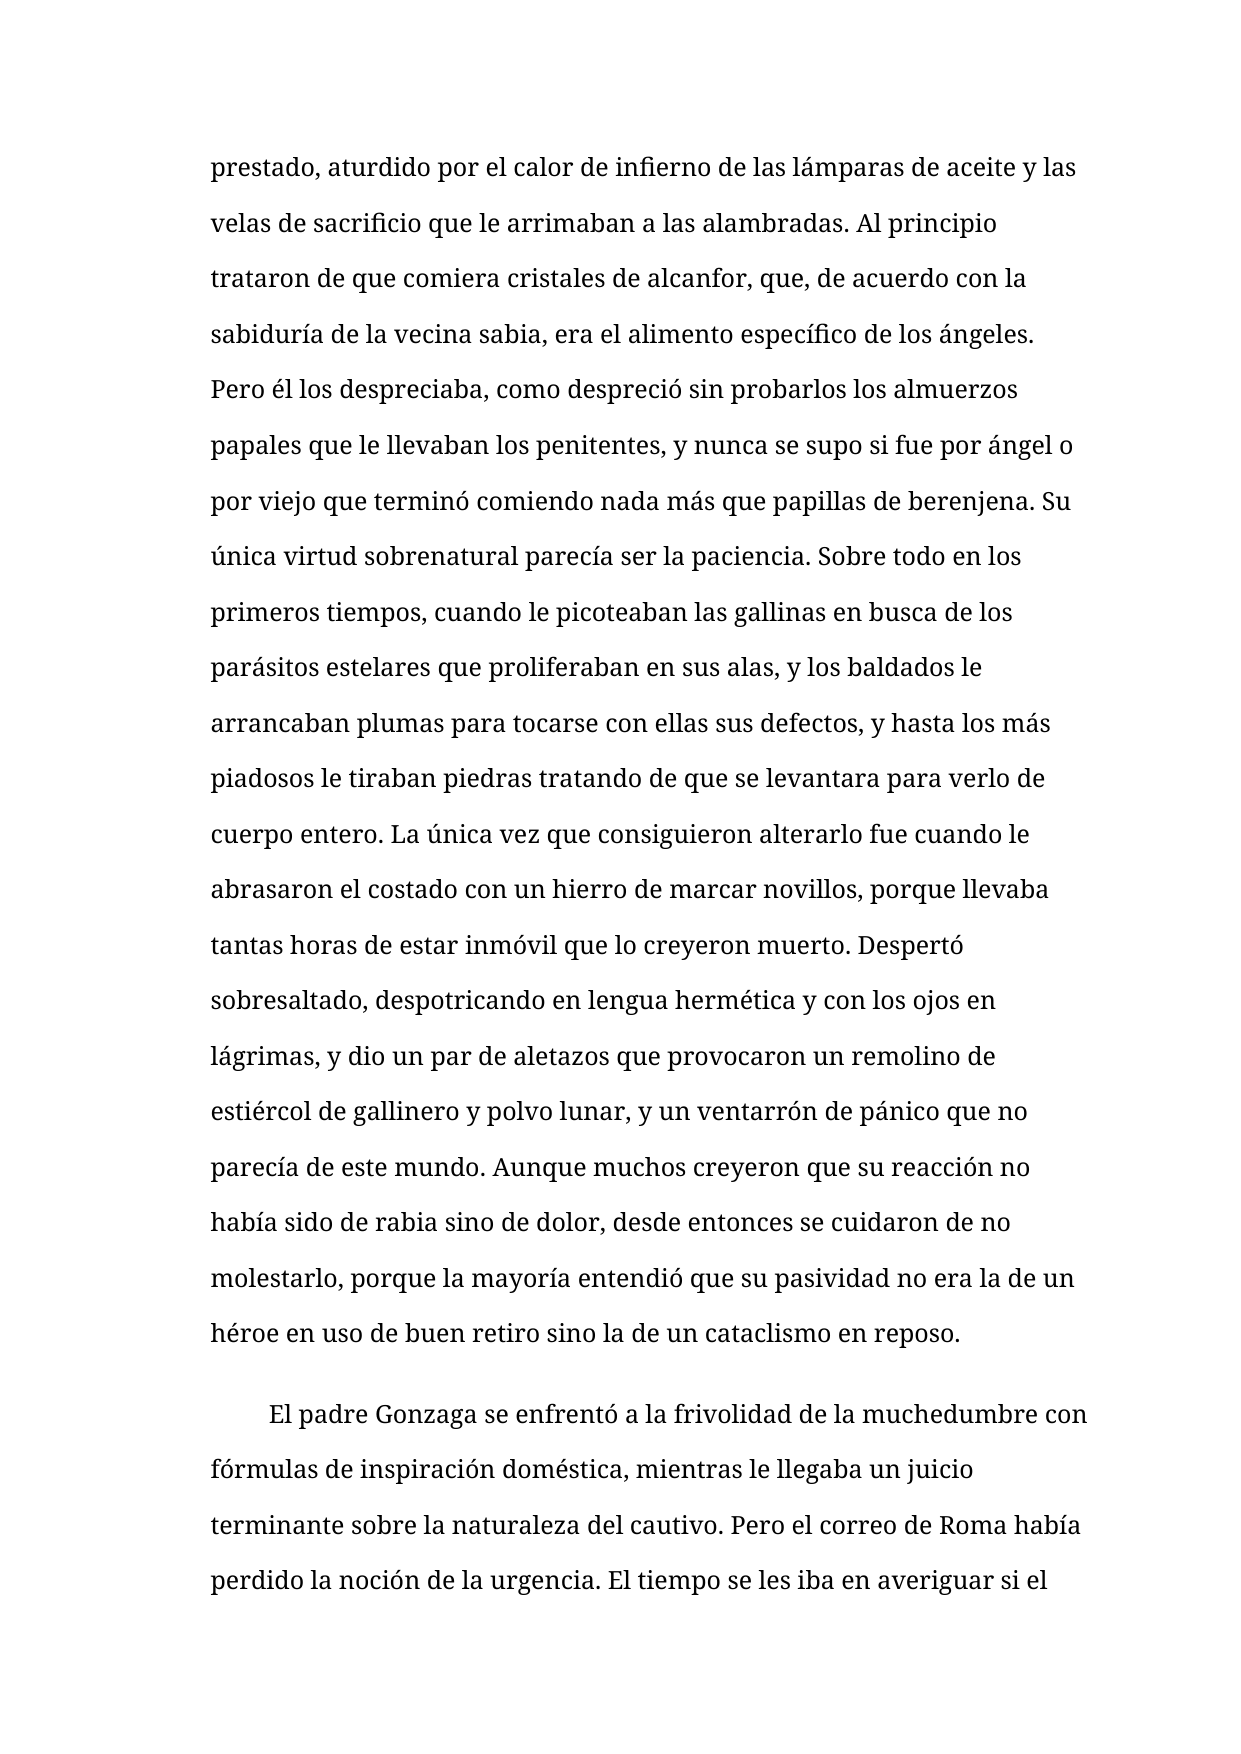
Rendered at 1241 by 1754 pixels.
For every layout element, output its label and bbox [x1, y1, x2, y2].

text [210, 1396, 1090, 1597]
text [210, 150, 1090, 1350]
